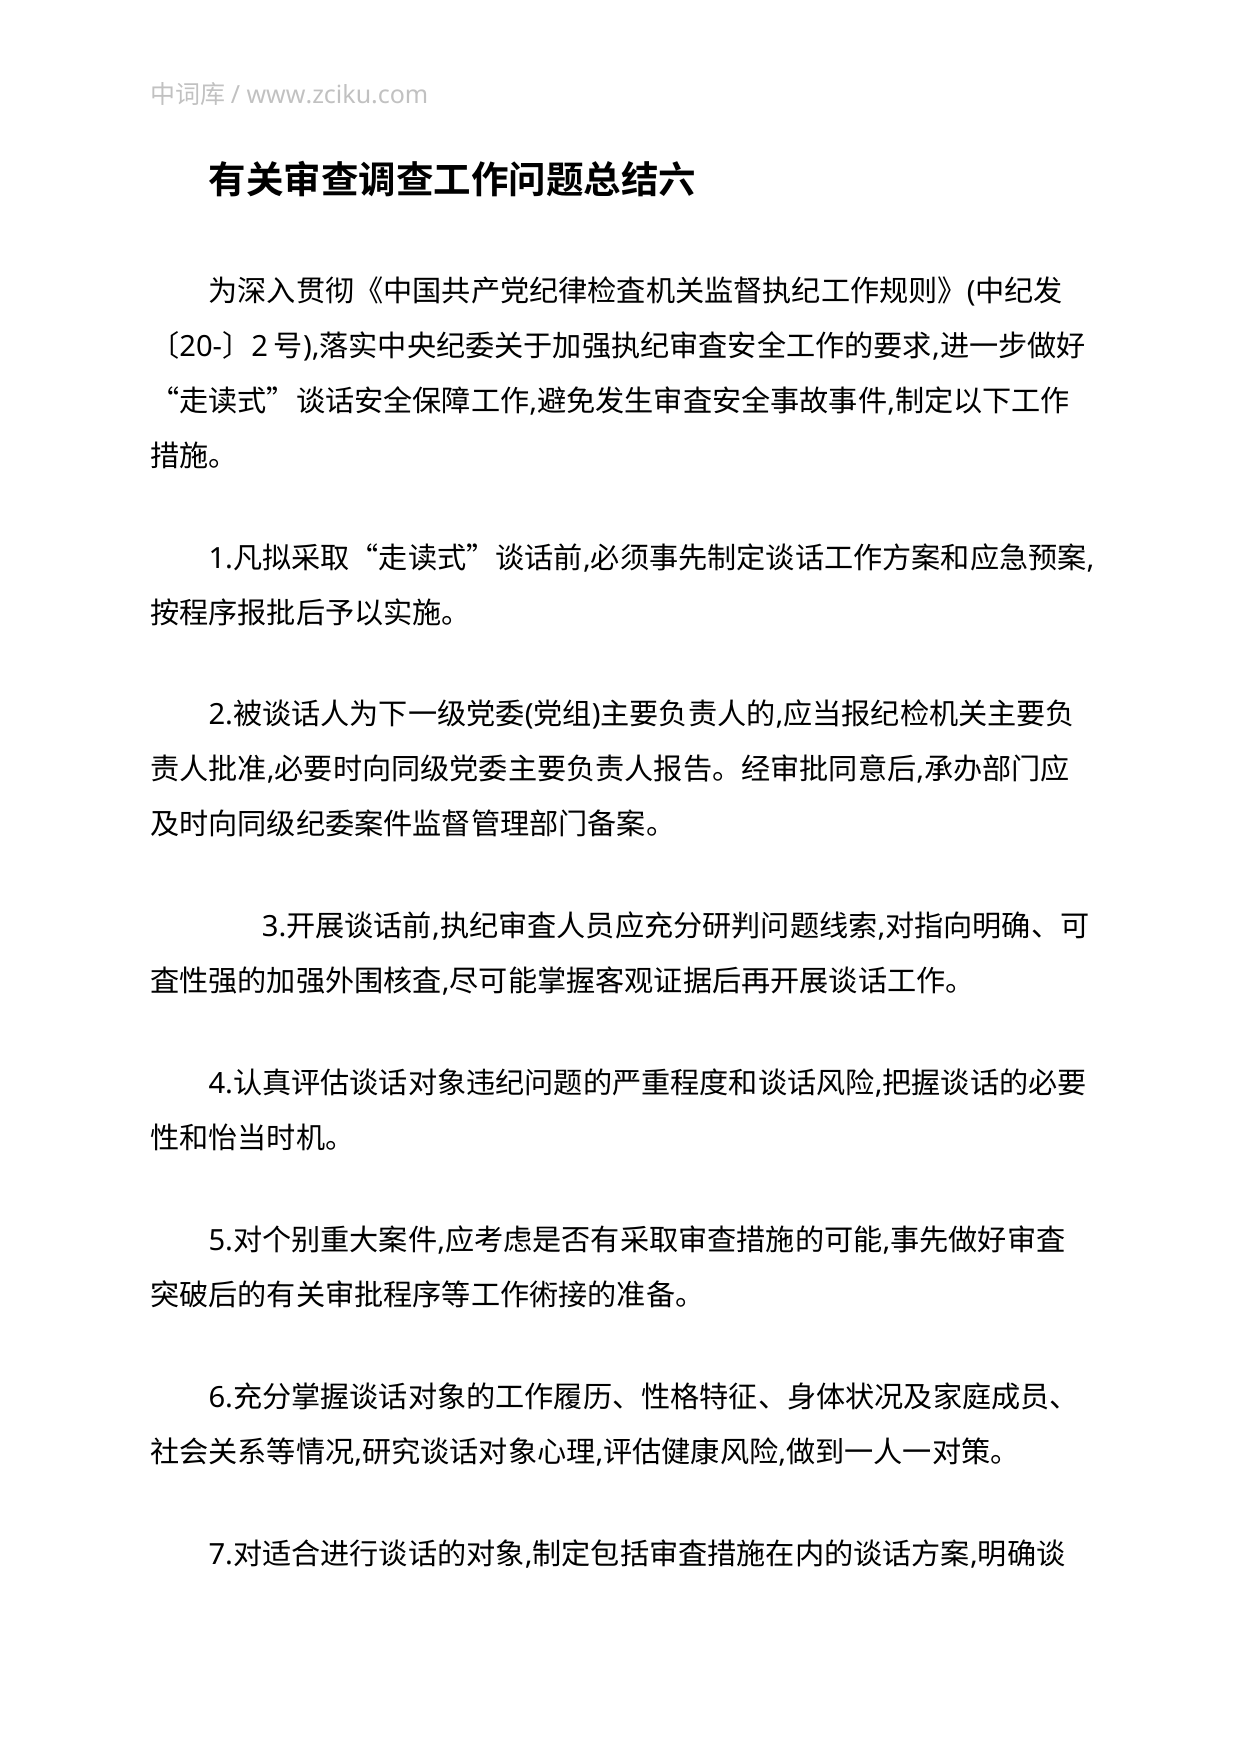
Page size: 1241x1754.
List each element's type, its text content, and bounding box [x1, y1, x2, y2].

text 有关审查调查工作问题总结六 [150, 150, 1090, 204]
text 2.被谈话人为下一级党委(党组)主要负责人的,应当报纪检机关主要负责人批准,必要时向同级党委主要负责人报告。经审批同意后,承办部门应及时向同级纪委案件监督管理部门备案。 [150, 691, 1090, 843]
text 1.凡拟采取“走读式”谈话前,必须事先制定谈话工作方案和应急预案,按程序报批后予以实施。 [150, 534, 1090, 631]
text 3.开展谈话前,执纪审査人员应充分研判问题线索,对指向明确、可査性强的加强外围核査,尽可能掌握客观证据后再开展谈话工作。 [150, 903, 1090, 1000]
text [150, 1530, 1090, 1573]
text 5.对个别重大案件,应考虑是否有采取审查措施的可能,事先做好审査突破后的有关审批程序等工作術接的准备。 [150, 1216, 1090, 1314]
text 6.充分掌握谈话对象的工作履历、性格特征、身体状况及家庭成员、社会关系等情况,研究谈话对象心理,评估健康风险,做到一人一对策。 [150, 1373, 1090, 1471]
text 为深入贯彻《中国共产党纪律检査机关监督执纪工作规则》(中纪发〔20-〕2号),落实中央纪委关于加强执纪审査安全工作的要求,进一步做好“走读式”谈话安全保障工作,避免发生审査安全事故事件,制定以下工作措施。 [150, 267, 1090, 475]
text 4.认真评估谈话对象违纪问题的严重程度和谈话风险,把握谈话的必要性和怡当时机。 [150, 1060, 1090, 1157]
